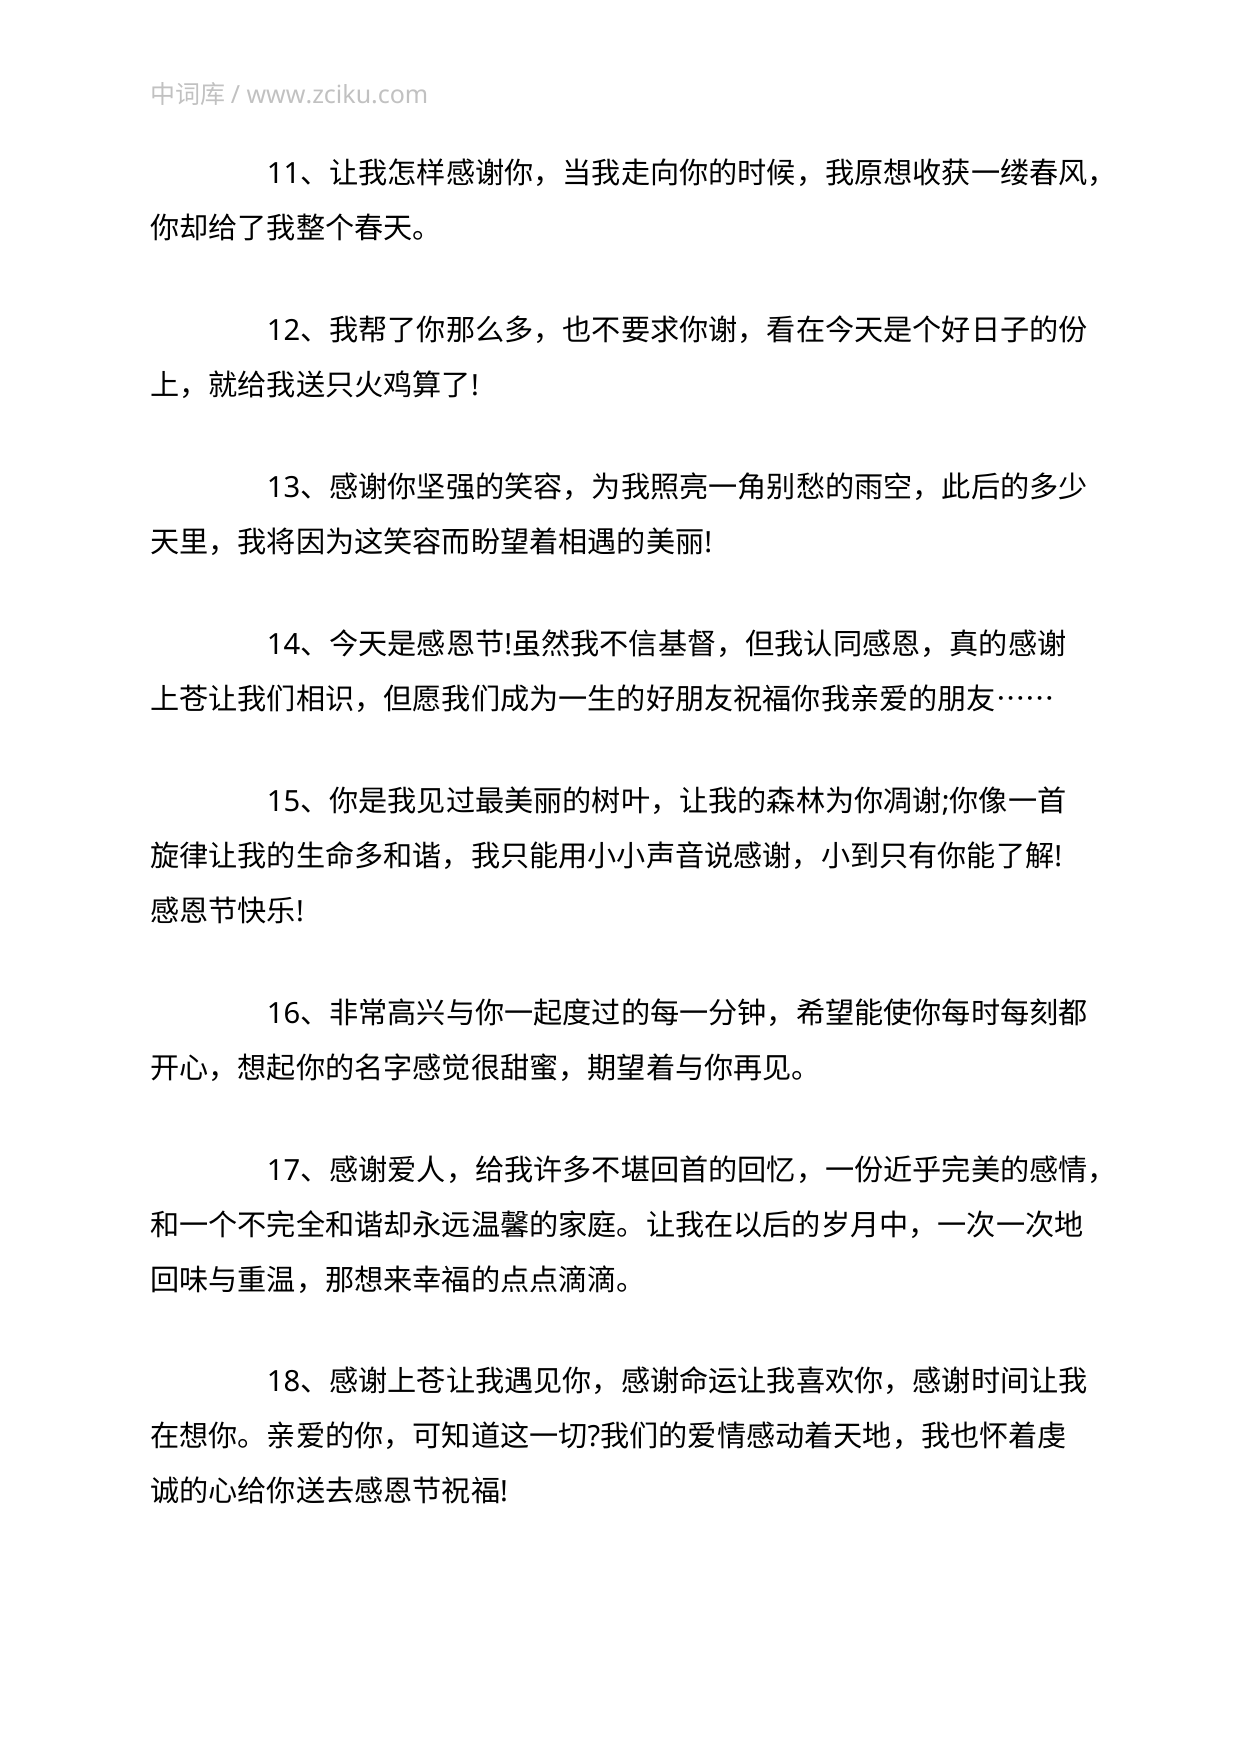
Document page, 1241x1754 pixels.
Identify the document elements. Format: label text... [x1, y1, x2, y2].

text 16、非常高兴与你一起度过的每一分钟，希望能使你每时每刻都开心，想起你的名字感觉很甜蜜，期望着与你再见。 [150, 989, 1090, 1087]
text 13、感谢你坚强的笑容，为我照亮一角别愁的雨空，此后的多少天里，我将因为这笑容而盼望着相遇的美丽! [150, 464, 1090, 561]
text 15、你是我见过最美丽的树叶，让我的森林为你凋谢;你像一首旋律让我的生命多和谐，我只能用小小声音说感谢，小到只有你能了解!感恩节快乐! [150, 777, 1090, 930]
text 11、让我怎样感谢你，当我走向你的时候，我原想收获一缕春风，你却给了我整个春天。 [150, 150, 1090, 247]
text 18、感谢上苍让我遇见你，感谢命运让我喜欢你，感谢时间让我在想你。亲爱的你，可知道这一切?我们的爱情感动着天地，我也怀着虔诚的心给你送去感恩节祝福! [150, 1358, 1090, 1510]
text 14、今天是感恩节!虽然我不信基督，但我认同感恩，真的感谢上苍让我们相识，但愿我们成为一生的好朋友祝福你我亲爱的朋友…… [150, 621, 1090, 718]
text 17、感谢爱人，给我许多不堪回首的回忆，一份近乎完美的感情，和一个不完全和谐却永远温馨的家庭。让我在以后的岁月中，一次一次地回味与重温，那想来幸福的点点滴滴。 [150, 1146, 1090, 1298]
text 12、我帮了你那么多，也不要求你谢，看在今天是个好日子的份上，就给我送只火鸡算了! [150, 307, 1090, 404]
